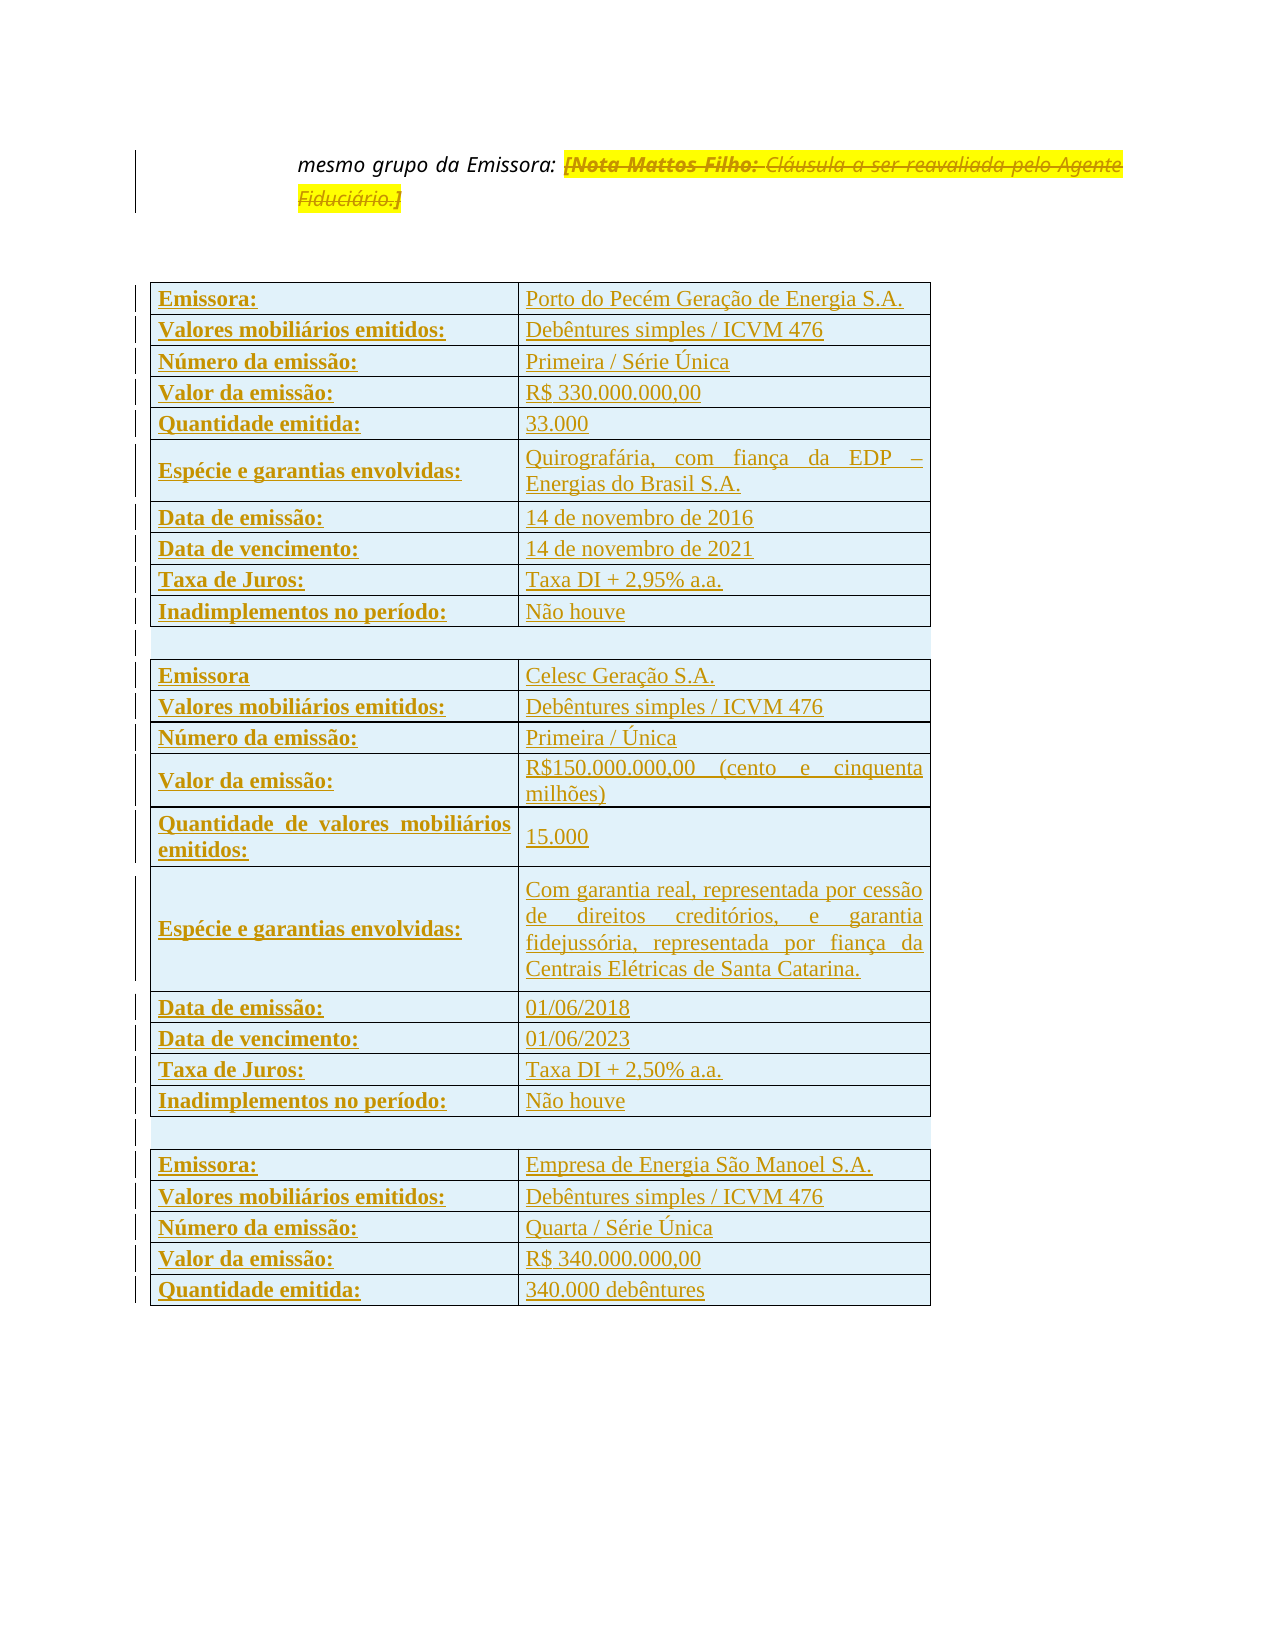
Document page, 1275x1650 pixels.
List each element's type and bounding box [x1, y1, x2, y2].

text [297, 150, 1125, 213]
